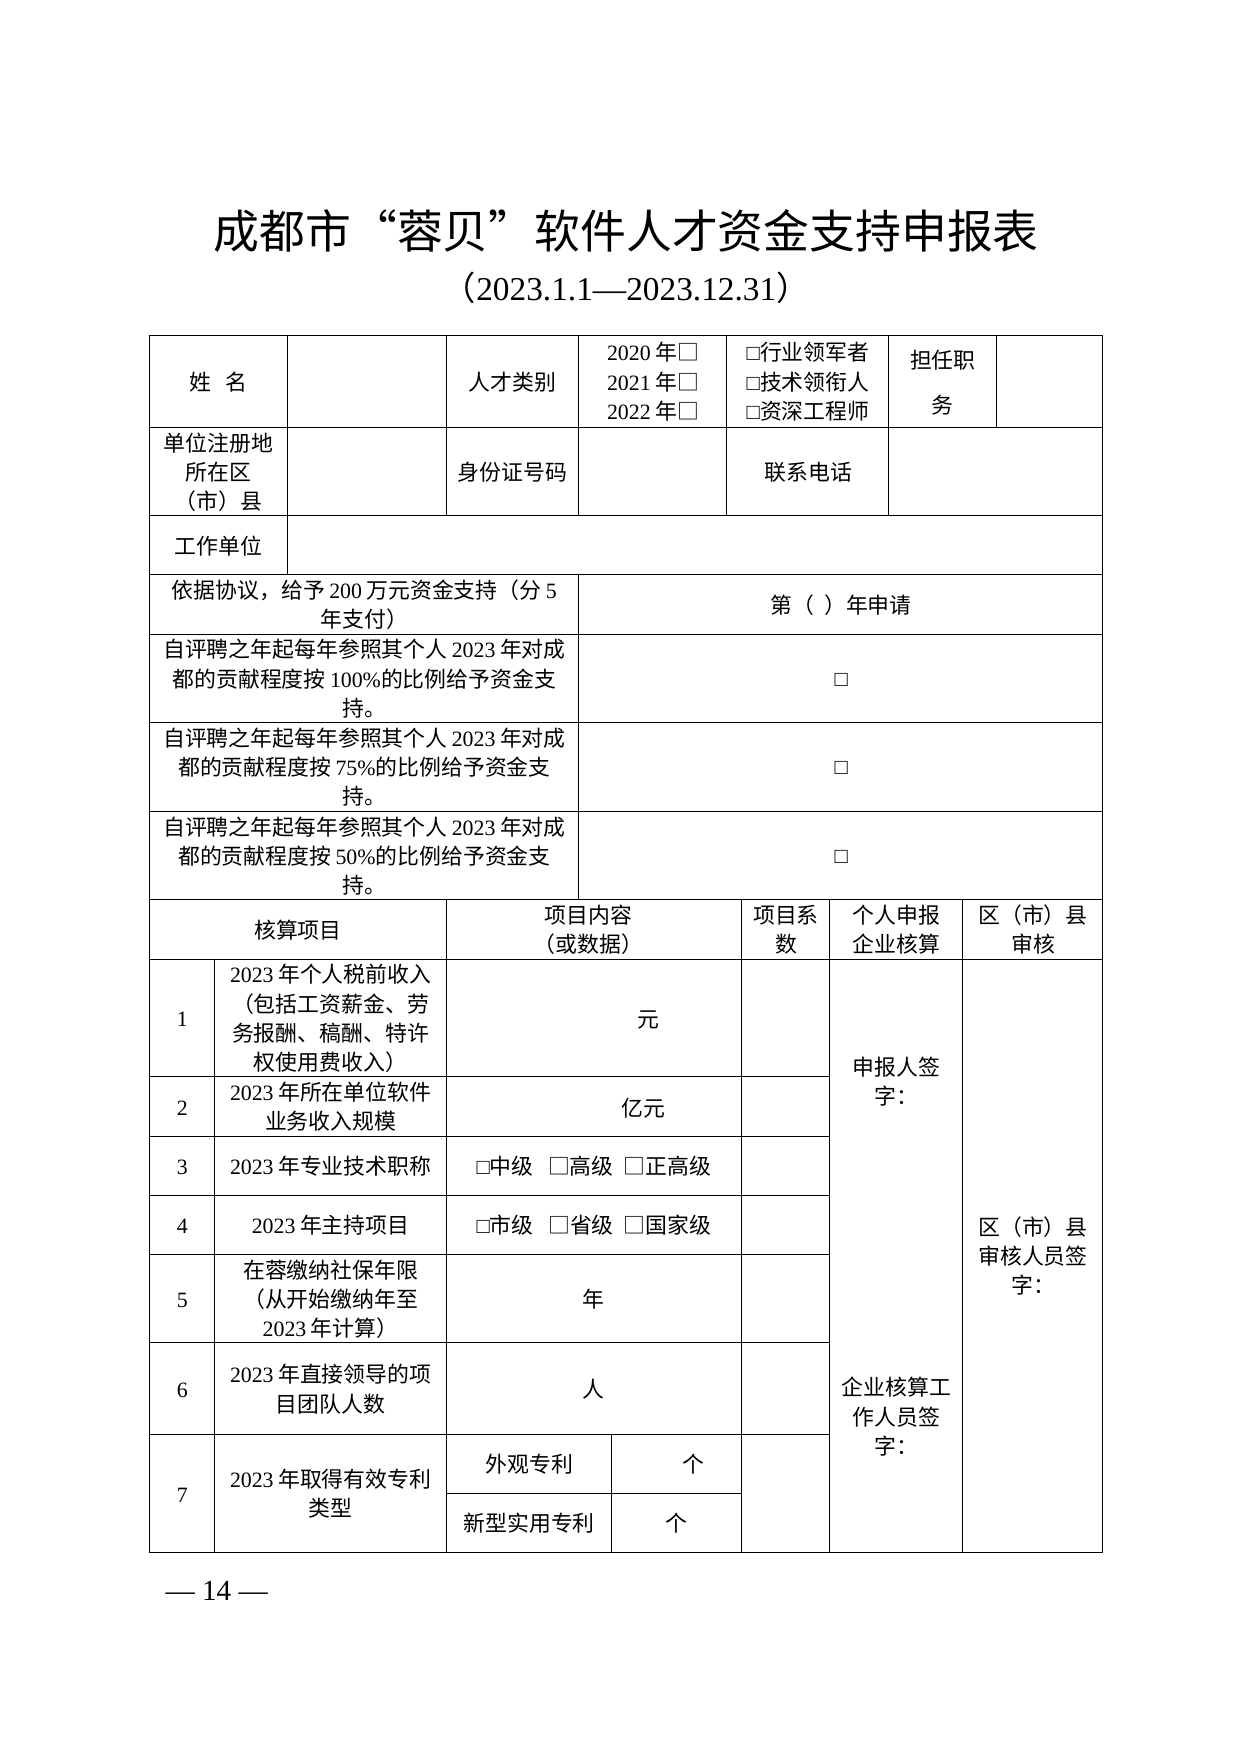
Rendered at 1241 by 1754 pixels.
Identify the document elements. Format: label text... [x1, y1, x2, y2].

table_cell [742, 1343, 829, 1434]
table_header [997, 336, 1102, 427]
table_cell [742, 1255, 829, 1342]
table_cell [288, 516, 1102, 574]
table_cell 区（市）县审核人员签字： [963, 960, 1102, 1552]
table_cell □中级 □高级 □正高级 [447, 1137, 741, 1195]
table_cell 区（市）县审核 [963, 900, 1102, 958]
table_cell 2023年取得有效专利类型 [215, 1435, 446, 1552]
table_cell [742, 1435, 829, 1552]
table_cell 个人申报 企业核算 [830, 900, 962, 958]
table_cell [889, 428, 1102, 515]
table_header 2020年□ 2021年□ 2022年□ [579, 336, 726, 427]
table_cell [742, 1196, 829, 1254]
table_cell 2023年专业技术职称 [215, 1137, 446, 1195]
text 成都市“蓉贝”软件人才资金支持申报表 [165, 195, 1087, 262]
table_cell 外观专利 [447, 1435, 611, 1493]
table_cell 年 [447, 1255, 741, 1342]
table_cell 身份证号码 [447, 428, 578, 515]
table_cell [742, 1077, 829, 1136]
table_cell 项目系数 [742, 900, 829, 958]
table_cell [288, 428, 446, 515]
table_cell □ [579, 812, 1102, 899]
table_cell 申报人签字： 企业核算工作人员签字： [830, 960, 962, 1552]
table_cell [579, 428, 726, 515]
table_cell 自评聘之年起每年参照其个人2023年对成都的贡献程度按100%的比例给予资金支持。 [150, 635, 578, 722]
table_cell 项目内容 （或数据） [447, 900, 741, 958]
table_cell 单位注册地所在区（市）县 [150, 428, 287, 515]
table_cell 3 [150, 1137, 214, 1195]
table_cell 在蓉缴纳社保年限 （从开始缴纳年至2023年计算） [215, 1255, 446, 1342]
table_cell □ [579, 635, 1102, 722]
table_header □行业领军者 □技术领衔人 □资深工程师 [727, 336, 888, 427]
table_cell 7 [150, 1435, 214, 1552]
table_cell 2023年所在单位软件业务收入规模 [215, 1077, 446, 1136]
table_cell 2 [150, 1077, 214, 1136]
table_cell 2023年直接领导的项目团队人数 [215, 1343, 446, 1434]
table_cell 自评聘之年起每年参照其个人2023年对成都的贡献程度按50%的比例给予资金支持。 [150, 812, 578, 899]
table_cell □市级 □省级 □国家级 [447, 1196, 741, 1254]
table_cell 第（ ）年申请 [579, 575, 1102, 633]
table_cell [742, 1137, 829, 1195]
text （2023.1.1—2023.12.31） [165, 262, 1087, 310]
table_cell 亿元 [447, 1077, 741, 1136]
table_cell 新型实用专利 [447, 1494, 611, 1552]
table_cell 自评聘之年起每年参照其个人2023年对成都的贡献程度按75%的比例给予资金支持。 [150, 723, 578, 811]
table_cell 4 [150, 1196, 214, 1254]
table_cell [742, 960, 829, 1076]
table_cell 1 [150, 960, 214, 1076]
table_header 人才类别 [447, 336, 578, 427]
table_header 姓 名 [150, 336, 287, 427]
table_cell 个 [612, 1435, 741, 1493]
table_cell 联系电话 [727, 428, 888, 515]
table_cell 6 [150, 1343, 214, 1434]
table_header [288, 336, 446, 427]
table_cell 工作单位 [150, 516, 287, 574]
table_cell 核算项目 [150, 900, 446, 958]
table_cell 2023年个人税前收入（包括工资薪金、劳务报酬、稿酬、特许权使用费收入） [215, 960, 446, 1076]
table_cell 依据协议，给予200万元资金支持（分5年支付） [150, 575, 578, 633]
table_header 担任职务 [889, 336, 996, 427]
table_cell 人 [447, 1343, 741, 1434]
table_cell □ [579, 723, 1102, 811]
table_cell 5 [150, 1255, 214, 1342]
table_cell 个 [612, 1494, 741, 1552]
table_cell 2023年主持项目 [215, 1196, 446, 1254]
table_cell 元 [447, 960, 741, 1076]
